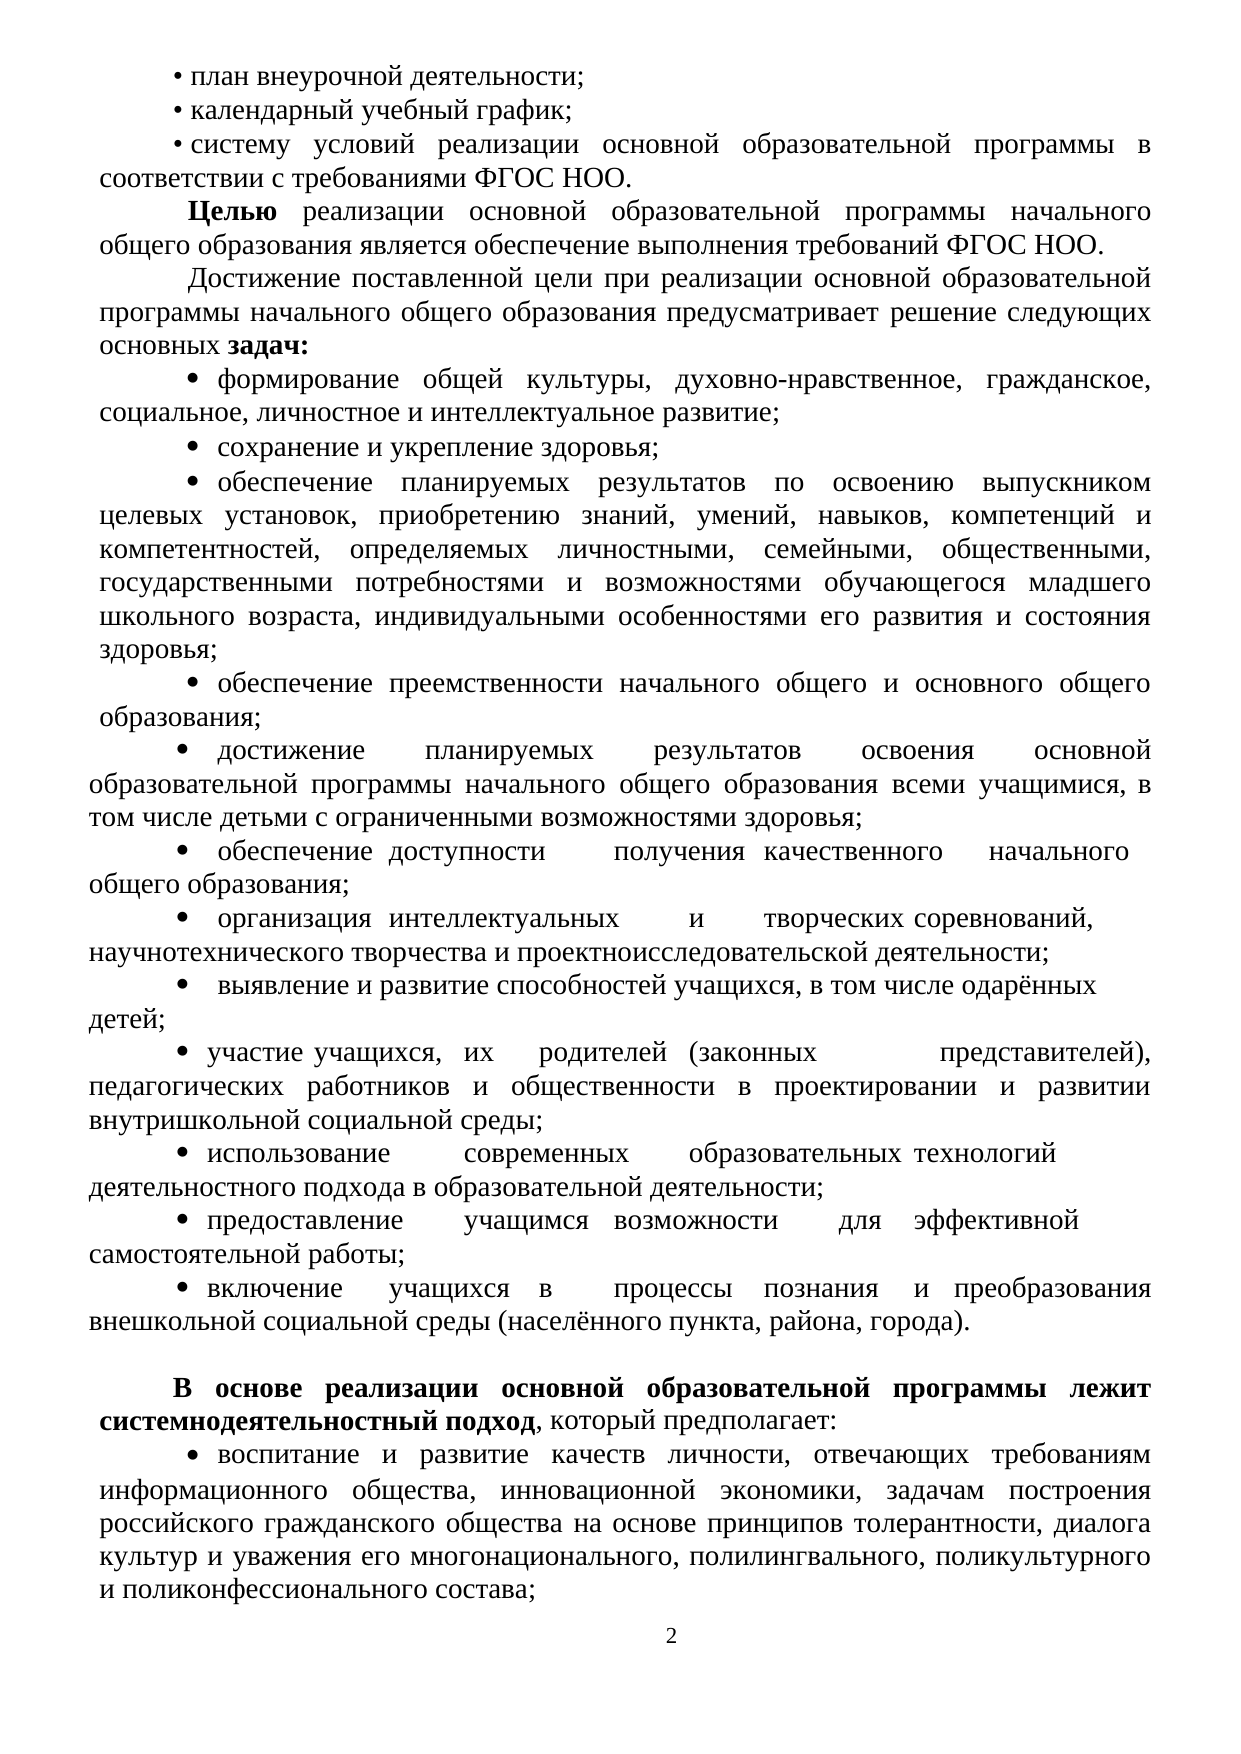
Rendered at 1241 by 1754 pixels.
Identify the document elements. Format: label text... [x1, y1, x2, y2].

list обеспечение планируемых результатов по освоению выпускником целевых установок, приобретению знаний, умений, навыков, компетенций и компетентностей, определяемых личностными, семейными, общественными, государственными потребностями и возможностями обучающегося младшего школьного возраста, индивидуальными особенностями его развития и состояния здоровья; [99, 464, 1151, 665]
list воспитание и развитие качеств личности, отвечающих требованиям информационного общества, инновационной экономики, задачам построения российского гражданского общества на основе принципов толерантности, диалога культур и уважения его многонационального, полилингвального, поликультурного и поликонфессионального состава; [99, 1437, 1151, 1604]
list достижение планируемых результатов освоения основной образовательной программы начального общего образования всеми учащимися, в том числе детьми с ограниченными возможностями здоровья; [89, 732, 1151, 833]
list план внеурочной деятельности; [173, 59, 1151, 93]
list сохранение и укрепление здоровья; [188, 428, 1151, 464]
list обеспечение доступности получения качественного начального общего образования; [89, 833, 1151, 900]
text В основе реализации основной образовательной программы лежит системно­деятельностный подход, который предполагает: [99, 1371, 1151, 1437]
list обеспечение преемственности начального общего и основного общего образования; [99, 665, 1151, 732]
list организация интеллектуальных и творческих соревнований, научно­технического творчества и проектно­исследовательской деятельности; [89, 900, 1151, 967]
text Достижение поставленной цели при реализации основной образовательной программы начального общего образования предусматривает решение следующих основных задач: [99, 260, 1151, 361]
text Целью реализации основной образовательной программы начального общего образования является обеспечение выполнения требований ФГОС НОО. [99, 193, 1151, 260]
list выявление и развитие способностей учащихся, в том числе одарённых [89, 967, 1151, 1001]
list предоставление учащимся возможности для эффективной самостоятельной работы; [89, 1202, 1151, 1270]
list участие учащихся, их родителей (законных представителей), педагогических работников и общественности в проектировании и развитии внутришкольной социальной среды; [89, 1034, 1151, 1135]
list использование современных образовательных технологий деятельностного подхода в образовательной деятельности; [89, 1135, 1151, 1202]
list календарный учебный график; [173, 93, 1151, 126]
list включение учащихся в процессы познания и преобразования внешкольной социальной среды (населённого пункта, района, города). [89, 1270, 1151, 1337]
list систему условий реализации основной образовательной программы в соответствии с требованиями ФГОС НОО. [99, 126, 1151, 193]
text детей; [89, 1001, 1151, 1034]
list формирование общей культуры, духовно-нравственное, гражданское, социальное, личностное и интеллектуальное развитие; [99, 361, 1151, 428]
